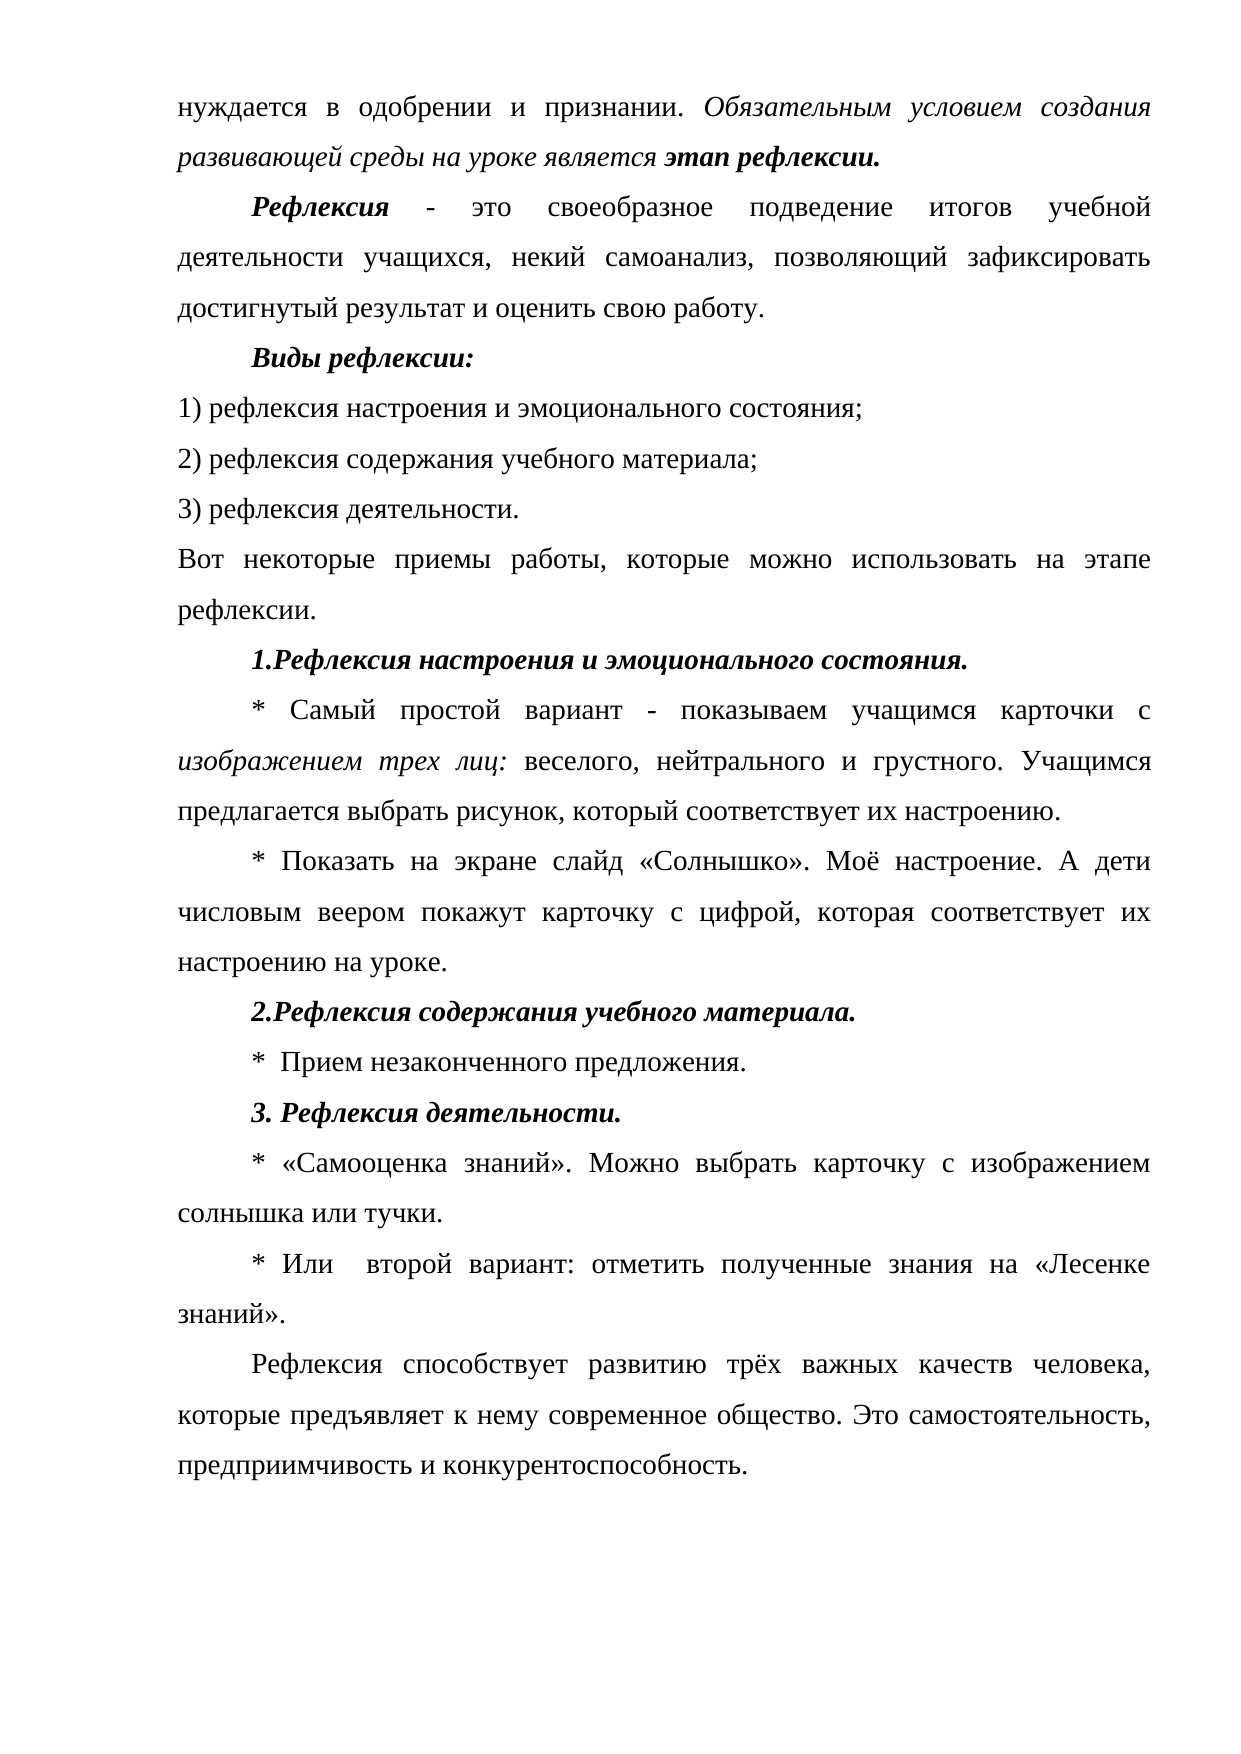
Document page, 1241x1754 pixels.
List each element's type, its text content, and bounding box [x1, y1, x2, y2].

text Рефлексия - это своеобразное подведение итогов учебной деятельности учащихся, некий самоанализ, позволяющий зафиксировать достигнутый результат и оценить свою работу. [177, 189, 1152, 323]
text 2) рефлексия содержания учебного материала; [177, 441, 1152, 474]
text 1.Рефлексия настроения и эмоционального состояния. [177, 642, 1152, 676]
text 3. Рефлексия деятельности. [177, 1095, 1152, 1128]
text * Прием незаконченного предложения. [177, 1044, 1152, 1078]
text Вот некоторые приемы работы, которые можно использовать на этапе рефлексии. [177, 541, 1152, 625]
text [177, 89, 1152, 172]
text * «Самооценка знаний». Можно выбрать карточку с изображением солнышка или тучки. [177, 1145, 1152, 1229]
text 2.Рефлексия содержания учебного материала. [177, 994, 1152, 1028]
text 1) рефлексия настроения и эмоционального состояния; [177, 391, 1152, 424]
text Виды рефлексии: [177, 340, 1152, 374]
text * Или второй вариант: отметить полученные знания на «Лесенке знаний». [177, 1246, 1152, 1330]
text * Самый простой вариант - показываем учащимся карточки с изображением трех лиц: веселого, нейтрального и грустного. Учащимся предлагается выбрать рисунок, который соответствует их настроению. [177, 692, 1152, 827]
text * Показать на экране слайд «Солнышко». Моё настроение. А дети числовым веером покажут карточку с цифрой, которая соответствует их настроению на уроке. [177, 843, 1152, 977]
text Рефлексия способствует развитию трёх важных качеств человека, которые предъявляет к нему современное общество. Это самостоятельность, предприимчивость и конкурентоспособность. [177, 1346, 1152, 1481]
text 3) рефлексия деятельности. [177, 491, 1152, 525]
